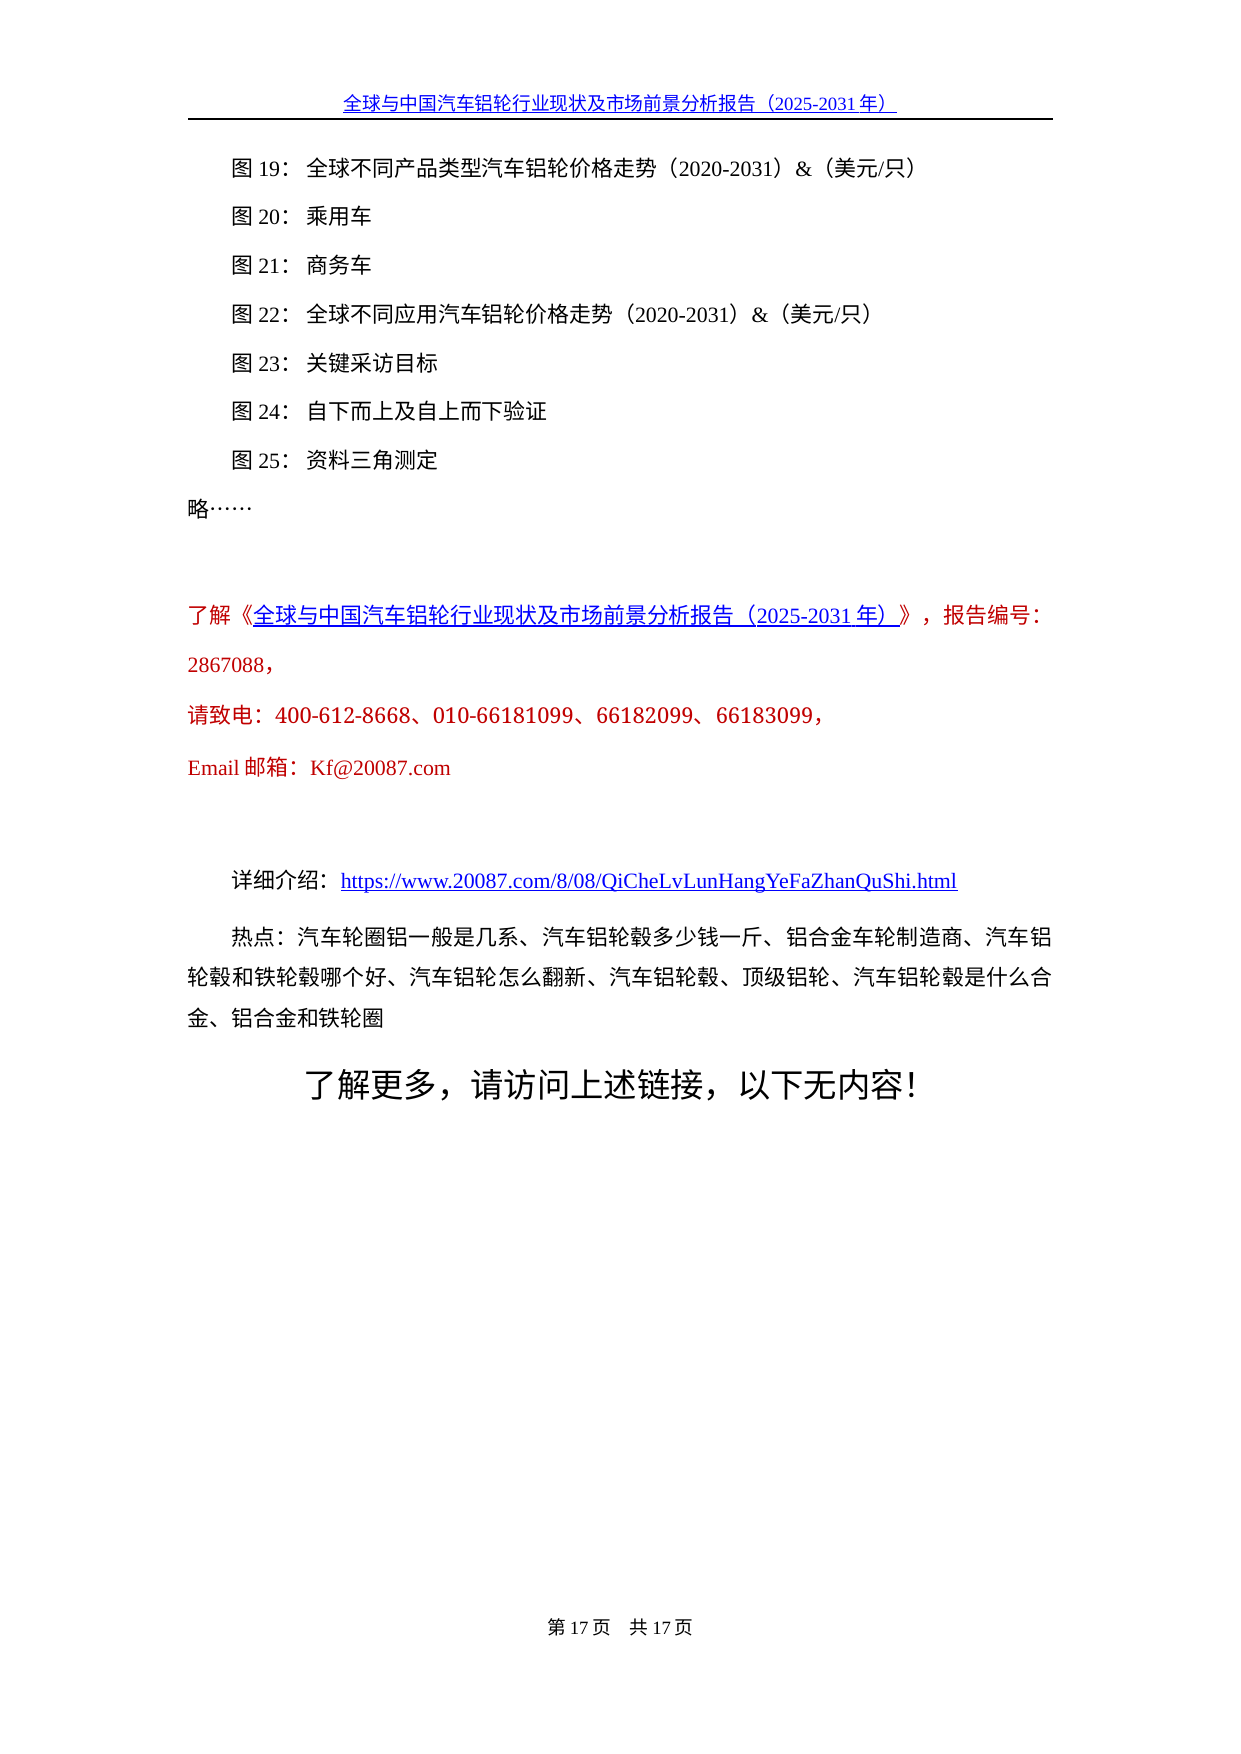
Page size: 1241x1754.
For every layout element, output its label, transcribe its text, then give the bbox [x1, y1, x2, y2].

text 了解《全球与中国汽车铝轮行业现状及市场前景分析报告（2025-2031年）》，报告编号：2867088， [187, 598, 1053, 679]
text 请致电：400-612-8668、010-66181099、66182099、66183099， [187, 698, 1053, 731]
text 热点：汽车轮圈铝一般是几系、汽车铝轮毂多少钱一斤、铝合金车轮制造商、汽车铝轮毂和铁轮毂哪个好、汽车铝轮怎么翻新、汽车铝轮毂、顶级铝轮、汽车铝轮毂是什么合金、铝合金和铁轮圈 [187, 919, 1053, 1033]
title 了解更多，请访问上述链接，以下无内容！ [187, 1051, 1053, 1116]
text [187, 150, 1053, 524]
text 详细介绍：https://www.20087.com/8/08/QiCheLvLunHangYeFaZhanQuShi.html [187, 863, 1053, 895]
text Email邮箱：Kf@20087.com [187, 750, 1053, 782]
